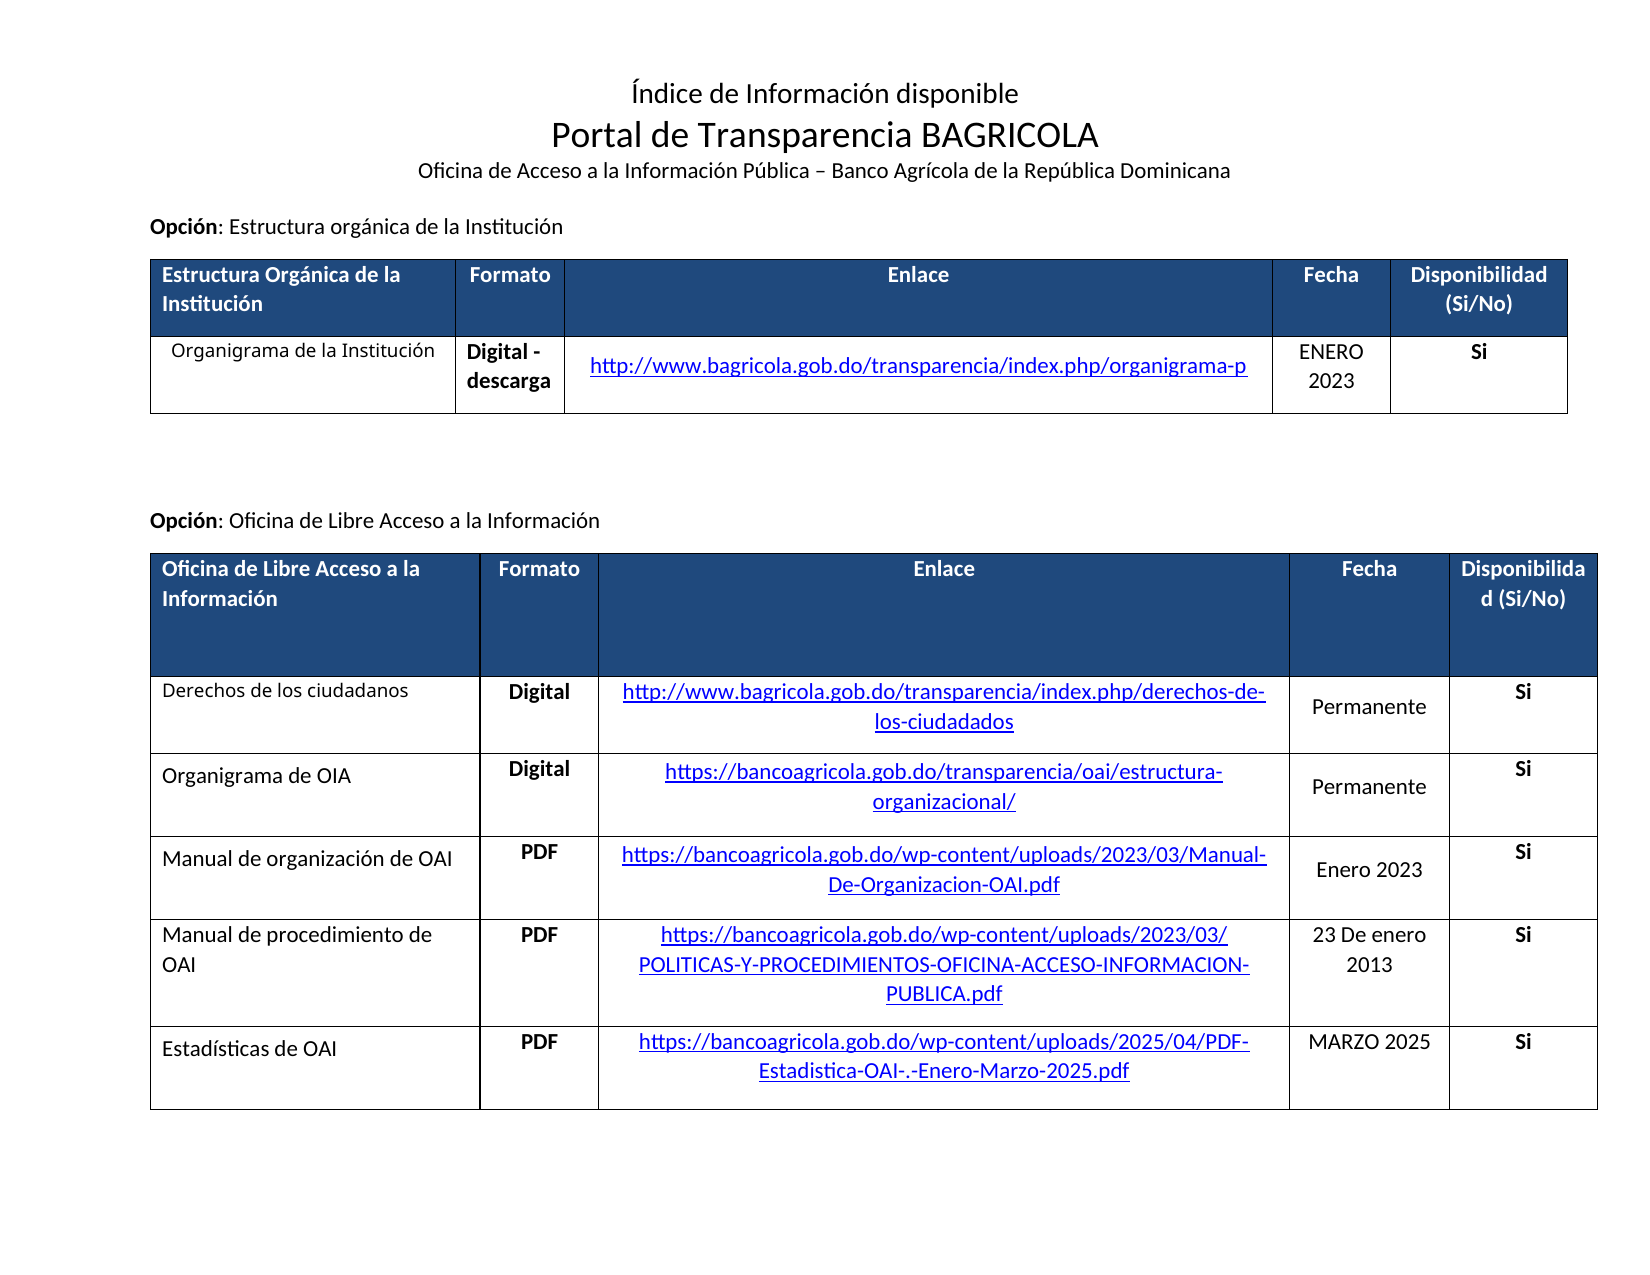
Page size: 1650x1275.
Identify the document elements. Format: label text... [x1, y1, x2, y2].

table_cell 23 De enero 2013 [1290, 920, 1449, 1026]
table_cell PDF [481, 837, 598, 919]
table_cell Si [1450, 677, 1597, 753]
table_header Disponibilidad (Si/No) [1391, 260, 1567, 336]
table_cell http://www.bagricola.gob.do/transparencia/index.php/organigrama-p [565, 337, 1272, 413]
table_cell https://bancoagricola.gob.do/wp-content/uploads/2023/03/POLITICAS-Y-PROCEDIMIENTOS-OFICINA-ACCESO-INFORMACION-PUBLICA.pdf [599, 920, 1289, 1026]
table_cell Digital [481, 754, 598, 836]
table_cell Manual de procedimiento de OAI [151, 920, 479, 1026]
table_cell Digital -descarga [456, 337, 564, 413]
text Opción: Oficina de Libre Acceso a la Información [150, 507, 1500, 534]
table_cell PDF [481, 920, 598, 1026]
table_header Fecha [1290, 554, 1449, 676]
table_cell Si [1450, 837, 1597, 919]
table_header Formato [456, 260, 564, 336]
table_cell Si [1450, 1027, 1597, 1109]
table_cell Estadísticas de OAI [151, 1027, 479, 1109]
table_cell https://bancoagricola.gob.do/wp-content/uploads/2023/03/Manual-De-Organizacion-OAI.pdf [599, 837, 1289, 919]
table_cell Organigrama de la Institución [151, 337, 455, 413]
table_cell Permanente [1290, 754, 1449, 836]
table_cell PDF [481, 1027, 598, 1109]
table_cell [599, 1027, 1289, 1109]
table_cell Derechos de los ciudadanos [151, 677, 479, 753]
table_header Disponibilidad (Si/No) [1450, 554, 1597, 676]
table_cell Si [1391, 337, 1567, 413]
table_cell Permanente [1290, 677, 1449, 753]
table_cell Si [1450, 920, 1597, 1026]
table_cell Si [1450, 754, 1597, 836]
table_cell ENERO 2023 [1273, 337, 1390, 413]
table_cell http://www.bagricola.gob.do/transparencia/index.php/derechos-de-los-ciudadados [599, 677, 1289, 753]
text Opción: Estructura orgánica de la Institución [150, 212, 1500, 241]
table_cell https://bancoagricola.gob.do/transparencia/oai/estructura-organizacional/ [599, 754, 1289, 836]
table_header Oficina de Libre Acceso a la Información [151, 554, 479, 676]
table_header Formato [481, 554, 598, 676]
table_cell Organigrama de OIA [151, 754, 479, 836]
table_cell Manual de organización de OAI [151, 837, 479, 919]
table_cell MARZO 2025 [1290, 1027, 1449, 1109]
table_header Enlace [565, 260, 1272, 336]
table_cell Digital [481, 677, 598, 753]
table_cell Enero 2023 [1290, 837, 1449, 919]
table_header Estructura Orgánica de la Institución [151, 260, 455, 336]
table_header Fecha [1273, 260, 1390, 336]
table_header Enlace [599, 554, 1289, 676]
